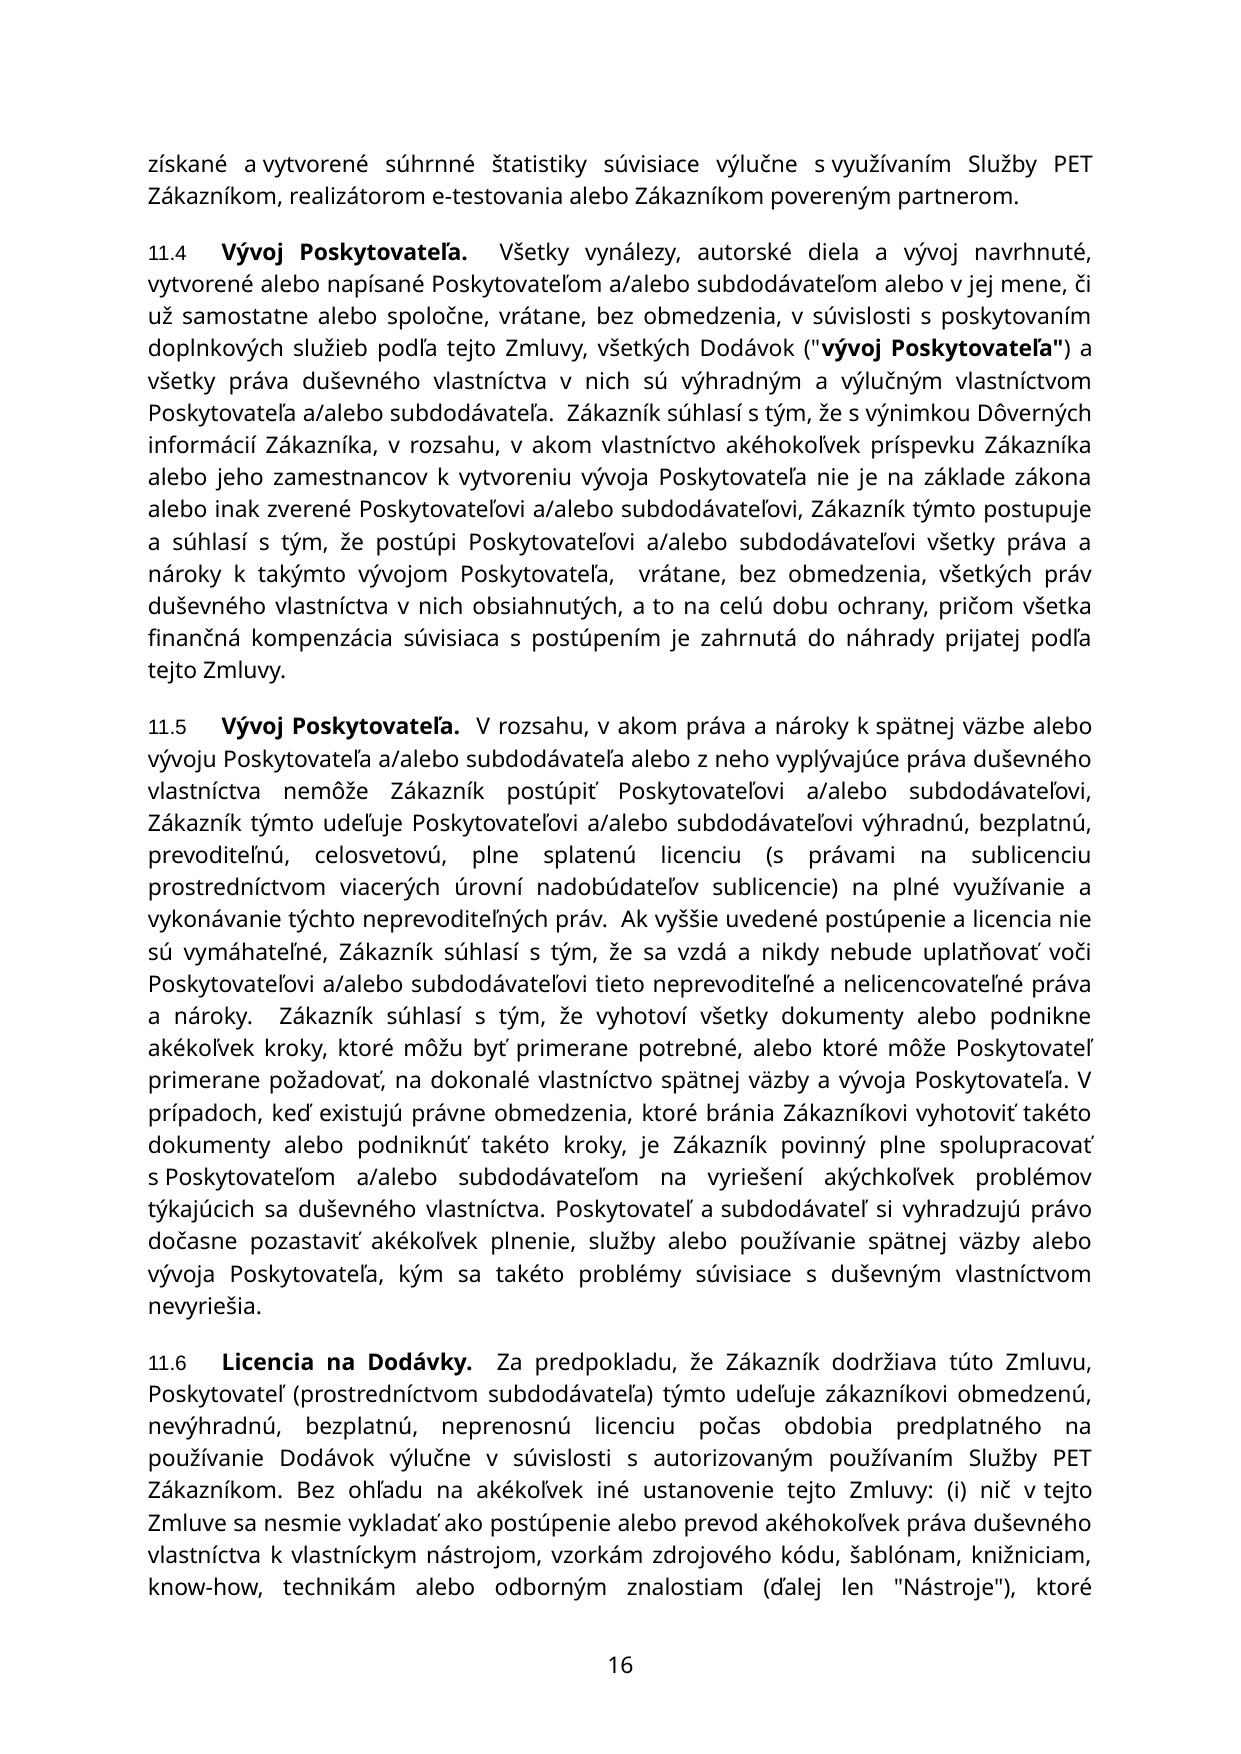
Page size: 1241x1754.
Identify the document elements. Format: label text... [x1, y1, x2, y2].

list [148, 148, 1093, 211]
list Vývoj Poskytovateľa. Všetky vynálezy, autorské diela a vývoj navrhnuté, vytvorené alebo napísané Poskytovateľom a/alebo subdodávateľom alebo v jej mene, či už samostatne alebo spoločne, vrátane, bez obmedzenia, v súvislosti s poskytovaním doplnkových služieb podľa tejto Zmluvy, všetkých Dodávok ("vývoj Poskytovateľa") a všetky práva duševného vlastníctva v nich sú výhradným a výlučným vlastníctvom Poskytovateľa a/alebo subdodávateľa. Zákazník súhlasí s tým, že s výnimkou Dôverných informácií Zákazníka, v rozsahu, v akom vlastníctvo akéhokoľvek príspevku Zákazníka alebo jeho zamestnancov k vytvoreniu vývoja Poskytovateľa nie je na základe zákona alebo inak zverené Poskytovateľovi a/alebo subdodávateľovi, Zákazník týmto postupuje a súhlasí s tým, že postúpi Poskytovateľovi a/alebo subdodávateľovi všetky práva a nároky k takýmto vývojom Poskytovateľa, vrátane, bez obmedzenia, všetkých práv duševného vlastníctva v nich obsiahnutých, a to na celú dobu ochrany, pričom všetka finančná kompenzácia súvisiaca s postúpením je zahrnutá do náhrady prijatej podľa tejto Zmluvy. [148, 236, 1093, 686]
list Vývoj Poskytovateľa. V rozsahu, v akom práva a nároky k spätnej väzbe alebo vývoju Poskytovateľa a/alebo subdodávateľa alebo z neho vyplývajúce práva duševného vlastníctva nemôže Zákazník postúpiť Poskytovateľovi a/alebo subdodávateľovi, Zákazník týmto udeľuje Poskytovateľovi a/alebo subdodávateľovi výhradnú, bezplatnú, prevoditeľnú, celosvetovú, plne splatenú licenciu (s právami na sublicenciu prostredníctvom viacerých úrovní nadobúdateľov sublicencie) na plné využívanie a vykonávanie týchto neprevoditeľných práv. Ak vyššie uvedené postúpenie a licencia nie sú vymáhateľné, Zákazník súhlasí s tým, že sa vzdá a nikdy nebude uplatňovať voči Poskytovateľovi a/alebo subdodávateľovi tieto neprevoditeľné a nelicencovateľné práva a nároky. Zákazník súhlasí s tým, že vyhotoví všetky dokumenty alebo podnikne akékoľvek kroky, ktoré môžu byť primerane potrebné, alebo ktoré môže Poskytovateľ primerane požadovať, na dokonalé vlastníctvo spätnej väzby a vývoja Poskytovateľa. V prípadoch, keď existujú právne obmedzenia, ktoré bránia Zákazníkovi vyhotoviť takéto dokumenty alebo podniknúť takéto kroky, je Zákazník povinný plne spolupracovať s Poskytovateľom a/alebo subdodávateľom na vyriešení akýchkoľvek problémov týkajúcich sa duševného vlastníctva. Poskytovateľ a subdodávateľ si vyhradzujú právo dočasne pozastaviť akékoľvek plnenie, služby alebo používanie spätnej väzby alebo vývoja Poskytovateľa, kým sa takéto problémy súvisiace s duševným vlastníctvom nevyriešia. [148, 710, 1093, 1321]
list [148, 1346, 1093, 1602]
